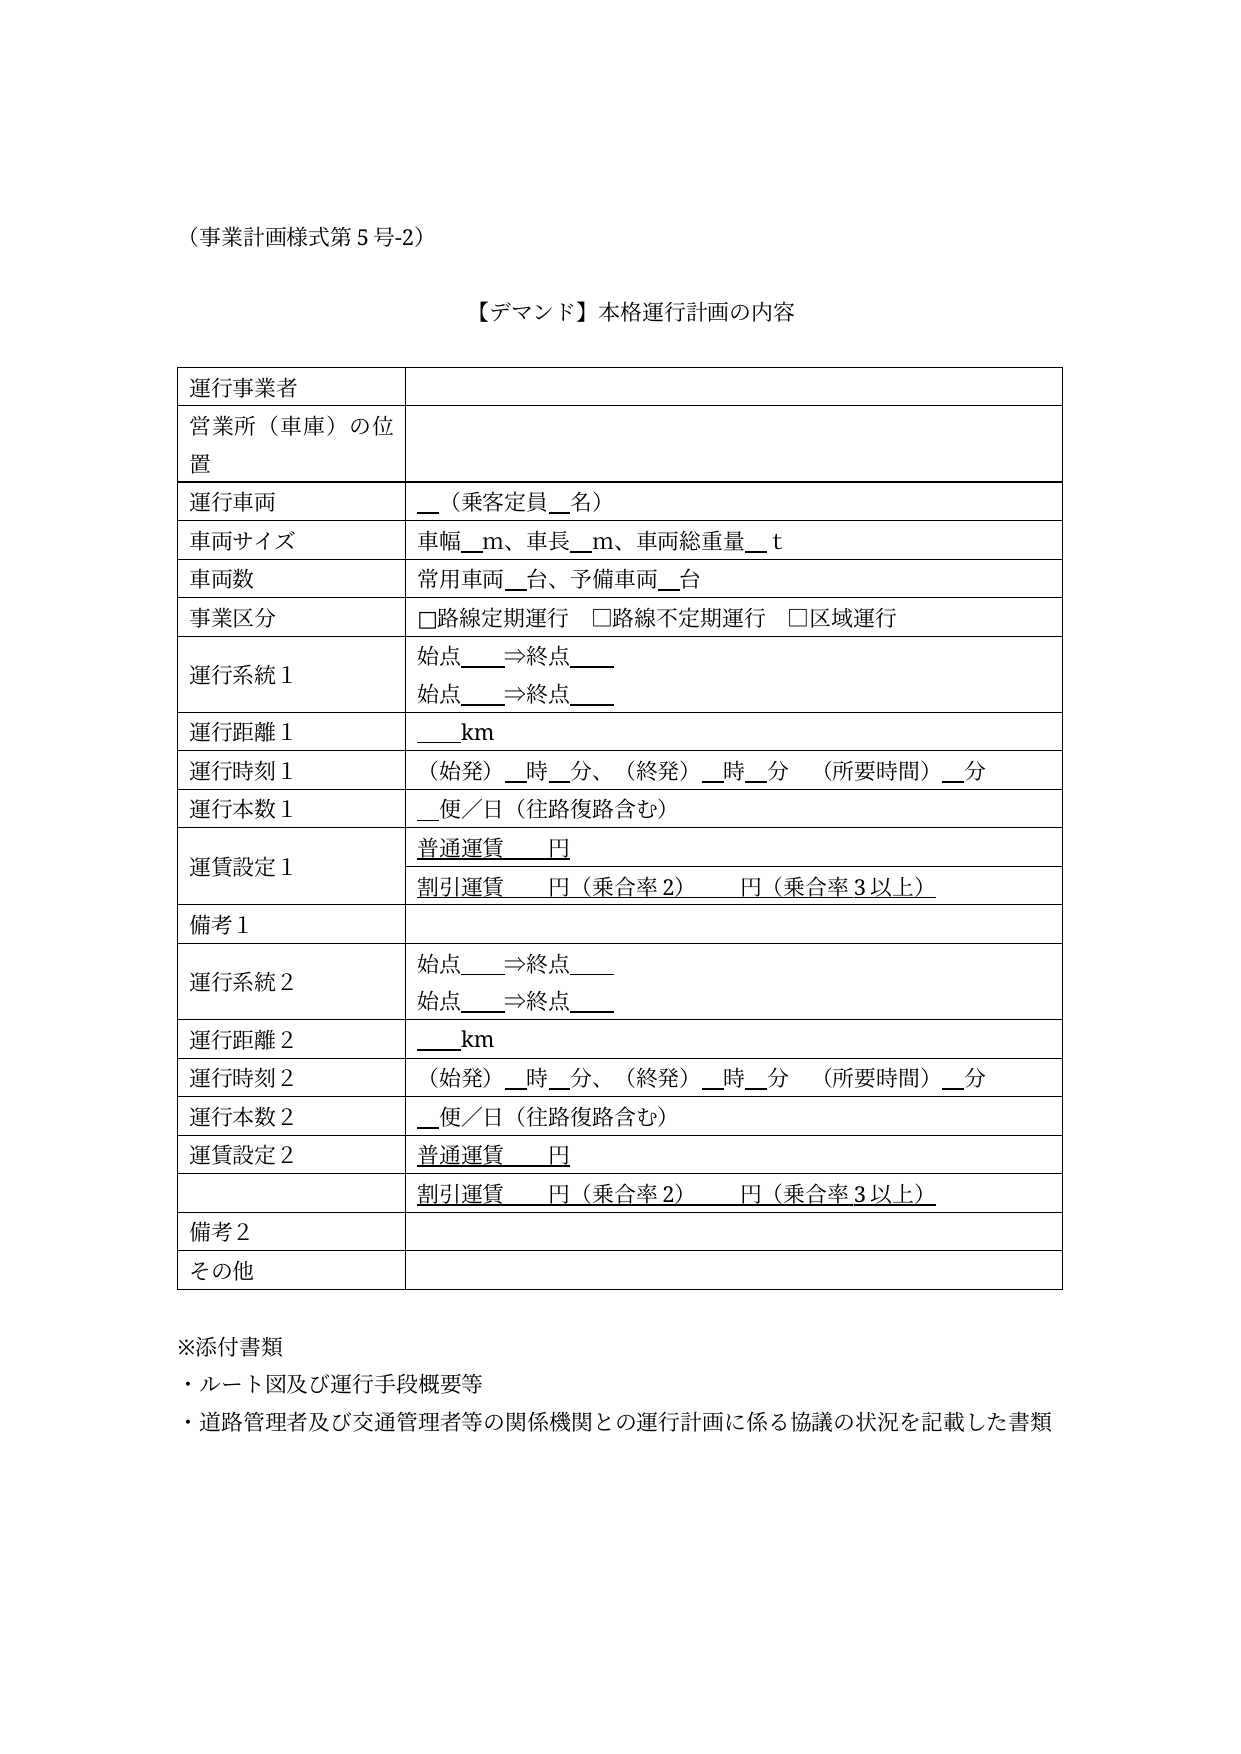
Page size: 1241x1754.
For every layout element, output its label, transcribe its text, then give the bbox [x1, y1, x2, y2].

text ・道路管理者及び交通管理者等の関係機関との運行計画に係る協議の状況を記載した書類 [177, 1402, 1063, 1440]
table_cell [406, 905, 1062, 943]
table_cell 営業所（車庫）の位置 [178, 406, 405, 481]
table_header 運行事業者 [178, 368, 405, 405]
table_cell 運賃設定２ [178, 1136, 405, 1173]
text 【デマンド】本格運行計画の内容 [177, 292, 1063, 329]
table_cell 始点 ⇒終点 始点 ⇒終点 [406, 637, 1062, 712]
table_cell 運行時刻２ [178, 1059, 405, 1096]
text （事業計画様式第5号-2） [177, 217, 1063, 254]
table_cell [406, 1213, 1062, 1250]
table_cell （始発） 時 分、（終発） 時 分 （所要時間） 分 [406, 1059, 1062, 1096]
table_cell 車幅 ｍ、車長 ｍ、車両総重量 ｔ [406, 521, 1062, 558]
table_cell 運行時刻１ [178, 751, 405, 789]
table_cell 便／日（往路復路含む） [406, 1097, 1062, 1134]
table_cell 運行車両 [178, 483, 405, 520]
table_cell 運賃設定１ [178, 828, 405, 904]
table_cell [406, 406, 1062, 481]
table_cell km [406, 1020, 1062, 1057]
table_cell 便／日（往路復路含む） [406, 790, 1062, 827]
text ・ルート図及び運行手段概要等 [177, 1365, 1063, 1402]
table_cell その他 [178, 1251, 405, 1289]
table_cell 車両数 [178, 560, 405, 597]
text ※添付書類 [177, 1327, 1063, 1365]
table_cell 運行本数１ [178, 790, 405, 827]
table_header [406, 368, 1062, 405]
table_cell 割引運賃 円（乗合率2） 円（乗合率3以上） [406, 1174, 1062, 1212]
table_cell 備考２ [178, 1213, 405, 1250]
table_cell km [406, 713, 1062, 750]
table_cell [406, 1251, 1062, 1289]
table_cell 運行本数２ [178, 1097, 405, 1134]
table_cell 運行距離２ [178, 1020, 405, 1057]
table_cell 運行系統１ [178, 637, 405, 712]
table_cell 常用車両 台、予備車両 台 [406, 560, 1062, 597]
table_cell 事業区分 [178, 598, 405, 636]
table_cell 割引運賃 円（乗合率2） 円（乗合率3以上） [406, 867, 1062, 904]
table_cell 普通運賃 円 [406, 828, 1062, 866]
table_cell 運行距離１ [178, 713, 405, 750]
table_cell [178, 1174, 405, 1212]
table_cell 始点 ⇒終点 始点 ⇒終点 [406, 944, 1062, 1019]
table_cell 車両サイズ [178, 521, 405, 558]
table_cell （乗客定員 名） [406, 483, 1062, 520]
table_cell 備考１ [178, 905, 405, 943]
table_cell □路線定期運行 □路線不定期運行 □区域運行 [406, 598, 1062, 636]
table_cell （始発） 時 分、（終発） 時 分 （所要時間） 分 [406, 751, 1062, 789]
table_cell 運行系統２ [178, 944, 405, 1019]
table_cell 普通運賃 円 [406, 1136, 1062, 1173]
